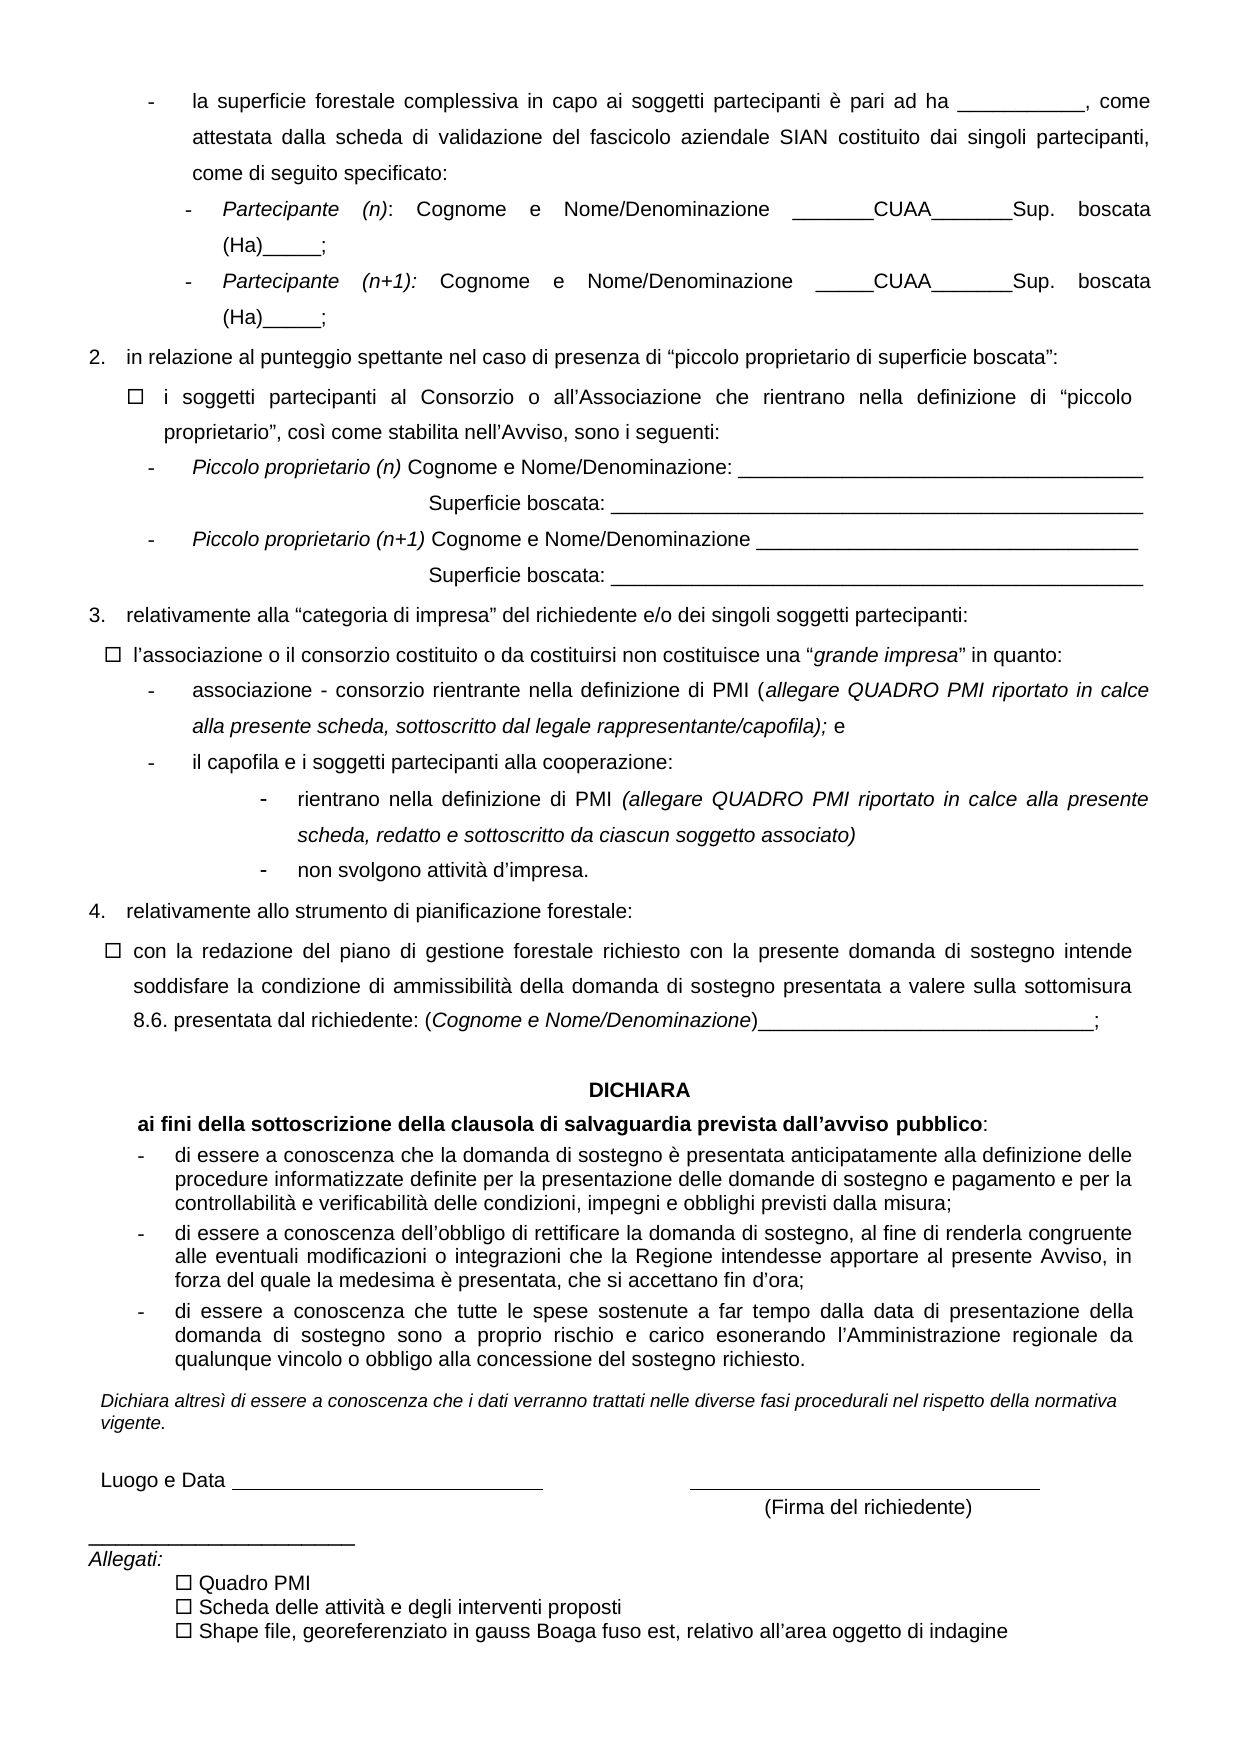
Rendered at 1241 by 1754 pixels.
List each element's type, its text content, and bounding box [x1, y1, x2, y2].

text Luogo e Data [100, 1468, 1152, 1492]
text ____________________ [89, 1519, 1152, 1547]
list Piccolo proprietario (n+1) Cognome e Nome/Denominazione _________________________________ [148, 527, 1152, 551]
text Superficie boscata: ______________________________________________ [384, 563, 1152, 587]
list Scheda delle attività e degli interventi proposti [174, 1595, 1133, 1619]
list Partecipante (n): Cognome e Nome/Denominazione _______CUAA_______Sup. boscata (Ha)_____; [185, 197, 1152, 257]
list relativamente alla “categoria di impresa” del richiedente e/o dei singoli soggetti partecipanti: [89, 603, 1152, 627]
list Quadro PMI [174, 1571, 1133, 1595]
list il capofila e i soggetti partecipanti alla cooperazione: [148, 750, 1152, 774]
list Piccolo proprietario (n) Cognome e Nome/Denominazione: ___________________________________ [148, 454, 1152, 479]
list di essere a conoscenza dell’obbligo di rettificare la domanda di sostegno, al fine di renderla congruente alle eventuali modificazioni o integrazioni che la Regione intendesse apportare al presente Avviso, in forza del quale la medesima è presentata, che si accettano fin d’ora; [137, 1221, 1133, 1292]
text Dichiara altresì di essere a conoscenza che i dati verranno trattati nelle diverse fasi procedurali nel rispetto della normativa vigente. [100, 1390, 1134, 1433]
list Partecipante (n+1): Cognome e Nome/Denominazione _____CUAA_______Sup. boscata (Ha)_____; [185, 269, 1152, 329]
list la superficie forestale complessiva in capo ai soggetti partecipanti è pari ad ha ___________, come attestata dalla scheda di validazione del fascicolo aziendale SIAN costituito dai singoli partecipanti, come di seguito specificato: [148, 89, 1152, 185]
list in relazione al punteggio spettante nel caso di presenza di “piccolo proprietario di superficie boscata”: [89, 345, 1152, 369]
list rientrano nella definizione di PMI (allegare QUADRO PMI riportato in calce alla presente scheda, redatto e sottoscritto da ciascun soggetto associato) [260, 786, 1152, 846]
list l’associazione o il consorzio costituito o da costituirsi non costituisce una “grande impresa” in quanto: [103, 643, 1134, 667]
text Allegati: [89, 1547, 1152, 1571]
list relativamente allo strumento di pianificazione forestale: [89, 898, 1152, 922]
list Shape file, georeferenziato in gauss Boaga fuso est, relativo all’area oggetto di indagine [174, 1619, 1133, 1643]
text ai fini della sottoscrizione della clausola di salvaguardia prevista dall’avviso pubblico: [137, 1112, 1152, 1136]
list non svolgono attività d’impresa. [260, 858, 1152, 882]
list di essere a conoscenza che tutte le spese sostenute a far tempo dalla data di presentazione della domanda di sostegno sono a proprio rischio e carico esonerando l’Amministrazione regionale da qualunque vincolo o obbligo alla concessione del sostegno richiesto. [137, 1298, 1134, 1371]
text DICHIARA [133, 1077, 1146, 1101]
text Superficie boscata: ______________________________________________ [384, 491, 1152, 515]
text (Firma del richiedente) [764, 1495, 1152, 1519]
list i soggetti partecipanti al Consorzio o all’Associazione che rientrano nella definizione di “piccolo proprietario”, così come stabilita nell’Avviso, sono i seguenti: [126, 385, 1134, 444]
list associazione - consorzio rientrante nella definizione di PMI (allegare QUADRO PMI riportato in calce alla presente scheda, sottoscritto dal legale rappresentante/capofila); e [148, 678, 1152, 738]
list con la redazione del piano di gestione forestale richiesto con la presente domanda di sostegno intende soddisfare la condizione di ammissibilità della domanda di sostegno presentata a valere sulla sottomisura 8.6. presentata dal richiedente: (Cognome e Nome/Denominazione)_____________________________; [103, 939, 1134, 1032]
list di essere a conoscenza che la domanda di sostegno è presentata anticipatamente alla definizione delle procedure informatizzate definite per la presentazione delle domande di sostegno e pagamento e per la controllabilità e verificabilità delle condizioni, impegni e obblighi previsti dalla misura; [137, 1143, 1133, 1215]
